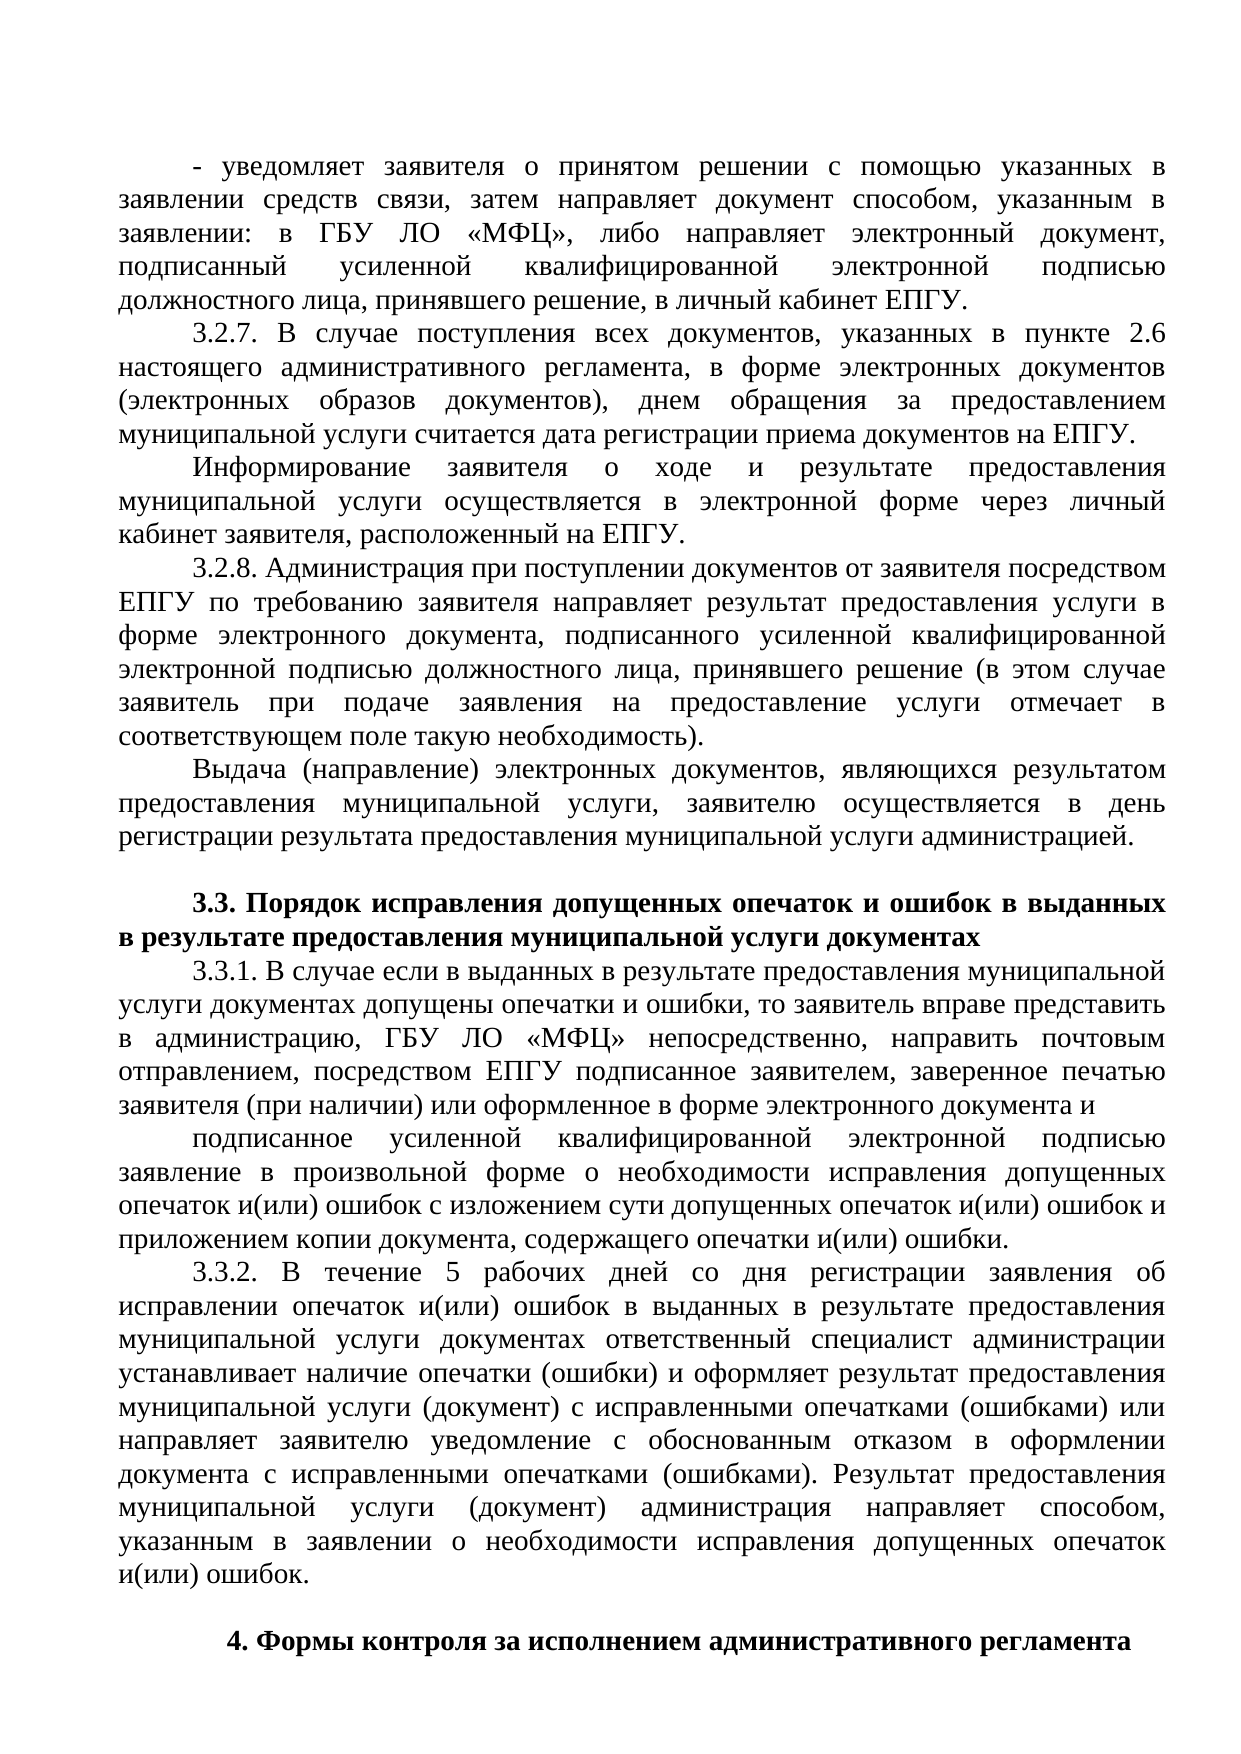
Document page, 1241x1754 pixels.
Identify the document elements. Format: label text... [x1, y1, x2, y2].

text 3.3.2. В течение 5 рабочих дней со дня регистрации заявления об исправлении опечаток и(или) ошибок в выданных в результате предоставления муниципальной услуги документах ответственный специалист администрации устанавливает наличие опечатки (ошибки) и оформляет результат предоставления муниципальной услуги (документ) с исправленными опечатками (ошибками) или направляет заявителю уведомление с обоснованным отказом в оформлении документа с исправленными опечатками (ошибками). Результат предоставления муниципальной услуги (документ) администрация направляет способом, указанным в заявлении о необходимости исправления допущенных опечаток и(или) ошибок. [118, 1254, 1167, 1590]
text 3.3.1. В случае если в выданных в результате предоставления муниципальной услуги документах допущены опечатки и ошибки, то заявитель вправе представить в администрацию, ГБУ ЛО «МФЦ» непосредственно, направить почтовым отправлением, посредством ЕПГУ подписанное заявителем, заверенное печатью заявителя (при наличии) или оформленное в форме электронного документа и [118, 953, 1167, 1120]
text Информирование заявителя о ходе и результате предоставления муниципальной услуги осуществляется в электронной форме через личный кабинет заявителя, расположенный на ЕПГУ. [118, 449, 1167, 550]
text подписанное усиленной квалифицированной электронной подписью заявление в произвольной форме о необходимости исправления допущенных опечаток и(или) ошибок с изложением сути допущенных опечаток и(или) ошибок и приложением копии документа, содержащего опечатки и(или) ошибки. [118, 1120, 1167, 1254]
text 3.2.7. В случае поступления всех документов, указанных в пункте 2.6 настоящего административного регламента, в форме электронных документов (электронных образов документов), днем обращения за предоставлением муниципальной услуги считается дата регистрации приема документов на ЕПГУ. [118, 315, 1167, 449]
title 4. Формы контроля за исполнением административного регламента [118, 1623, 1167, 1657]
text 3.2.8. Администрация при поступлении документов от заявителя посредством ЕПГУ по требованию заявителя направляет результат предоставления услуги в форме электронного документа, подписанного усиленной квалифицированной электронной подписью должностного лица, принявшего решение (в этом случае заявитель при подаче заявления на предоставление услуги отмечает в соответствующем поле такую необходимость). [118, 550, 1167, 751]
text - уведомляет заявителя о принятом решении с помощью указанных в заявлении средств связи, затем направляет документ способом, указанным в заявлении: в ГБУ ЛО «МФЦ», либо направляет электронный документ, подписанный усиленной квалифицированной электронной подписью должностного лица, принявшего решение, в личный кабинет ЕПГУ. [118, 148, 1167, 315]
text Выдача (направление) электронных документов, являющихся результатом предоставления муниципальной услуги, заявителю осуществляется в день регистрации результата предоставления муниципальной услуги администрацией. [118, 751, 1167, 852]
text 3.3. Порядок исправления допущенных опечаток и ошибок в выданных в результате предоставления муниципальной услуги документах [118, 886, 1167, 953]
